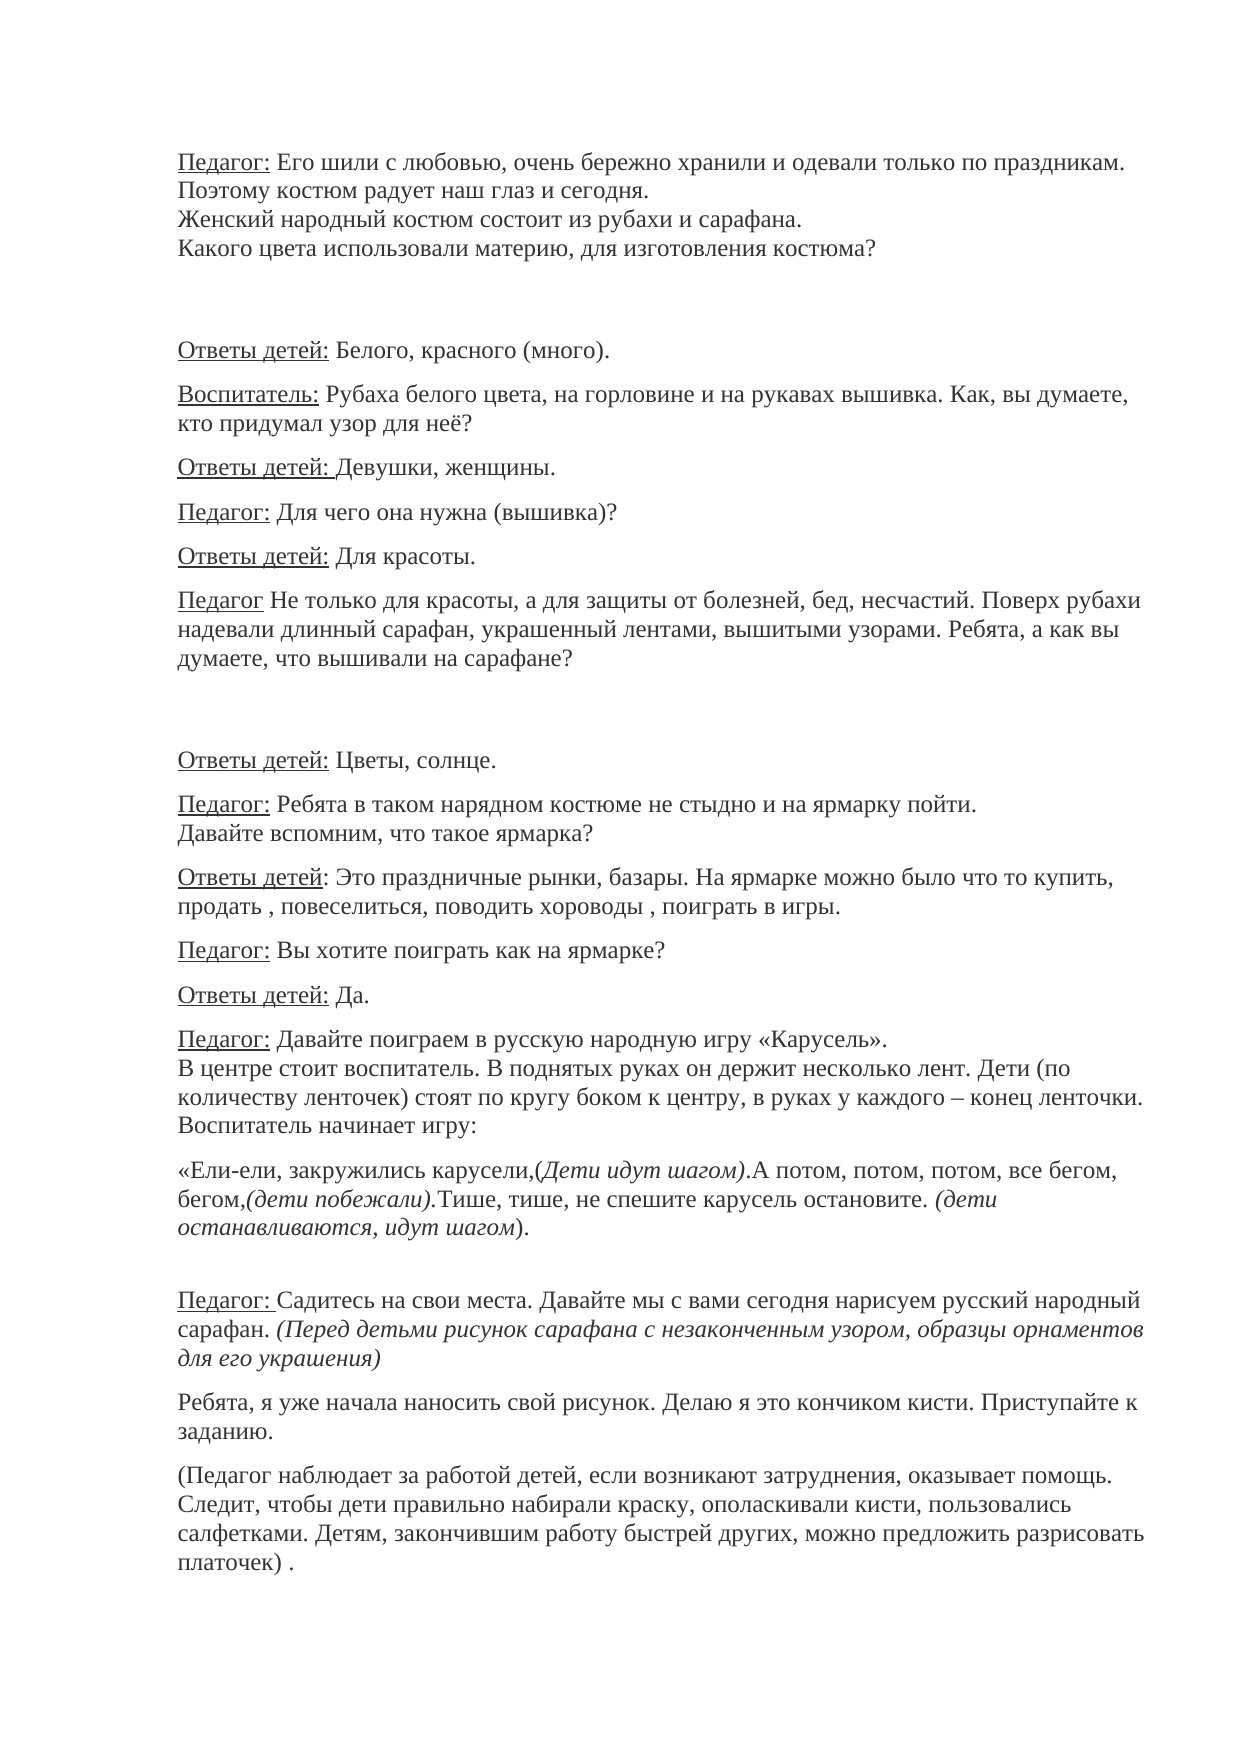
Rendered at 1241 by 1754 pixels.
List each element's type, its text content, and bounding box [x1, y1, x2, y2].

text «Ели-ели, закружились карусели,(Дети идут шагом).А потом, потом, потом, все бегом, бегом,(дети побежали).Тише, тише, не спешите карусель остановите. (дети останавливаются, идут шагом). [177, 1155, 1152, 1241]
text Педагог: Его шили с любовью, очень бережно хранили и одевали только по праздникам. Поэтому костюм радует наш глаз и сегодня. Женский народный костюм состоит из рубахи и сарафана. Какого цвета использовали материю, для изготовления костюма? [177, 118, 1152, 319]
text Ответы детей: Цветы, солнце. [177, 745, 1152, 774]
text Педагог Не только для красоты, а для защиты от болезней, бед, несчастий. Поверх рубахи надевали длинный сарафан, украшенный лентами, вышитыми узорами. Ребята, а как вы думаете, что вышивали на сарафане? [177, 586, 1152, 729]
text Педагог: Ребята в таком нарядном костюме не стыдно и на ярмарку пойти. Давайте вспомним, что такое ярмарка? [177, 789, 1152, 847]
text Педагог: Вы хотите поиграть как на ярмарке? [177, 936, 1152, 964]
text Педагог: Давайте поиграем в русскую народную игру «Карусель». В центре стоит воспитатель. В поднятых руках он держит несколько лент. Дети (по количеству ленточек) стоят по кругу боком к центру, в руках у каждого – конец ленточки. Воспитатель начинает игру: [177, 1024, 1152, 1139]
text Ответы детей: Это праздничные рынки, базары. На ярмарке можно было что то купить, продать , повеселиться, поводить хороводы , поиграть в игры. [177, 862, 1152, 920]
text (Педагог наблюдает за работой детей, если возникают затруднения, оказывает помощь. Следит, чтобы дети правильно набирали краску, ополаскивали кисти, пользовались салфетками. Детям, закончившим работу быстрей других, можно предложить разрисовать платочек) . [177, 1461, 1152, 1576]
text Ответы детей: Для красоты. [177, 541, 1152, 570]
text Педагог: Для чего она нужна (вышивка)? [177, 497, 1152, 526]
text Воспитатель: Рубаха белого цвета, на горловине и на рукавах вышивка. Как, вы думаете, кто придумал узор для неё? [177, 379, 1152, 437]
text Педагог: Садитесь на свои места. Давайте мы с вами сегодня нарисуем русский народный сарафан. (Перед детьми рисунок сарафана с незаконченным узором, образцы орнаментов для его украшения) [177, 1257, 1152, 1372]
text Ответы детей: Девушки, женщины. [177, 452, 1152, 481]
text Ребята, я уже начала наносить свой рисунок. Делаю я это кончиком кисти. Приступайте к заданию. [177, 1387, 1152, 1445]
text Ответы детей: Да. [177, 980, 1152, 1009]
text Ответы детей: Белого, красного (много). [177, 335, 1152, 364]
